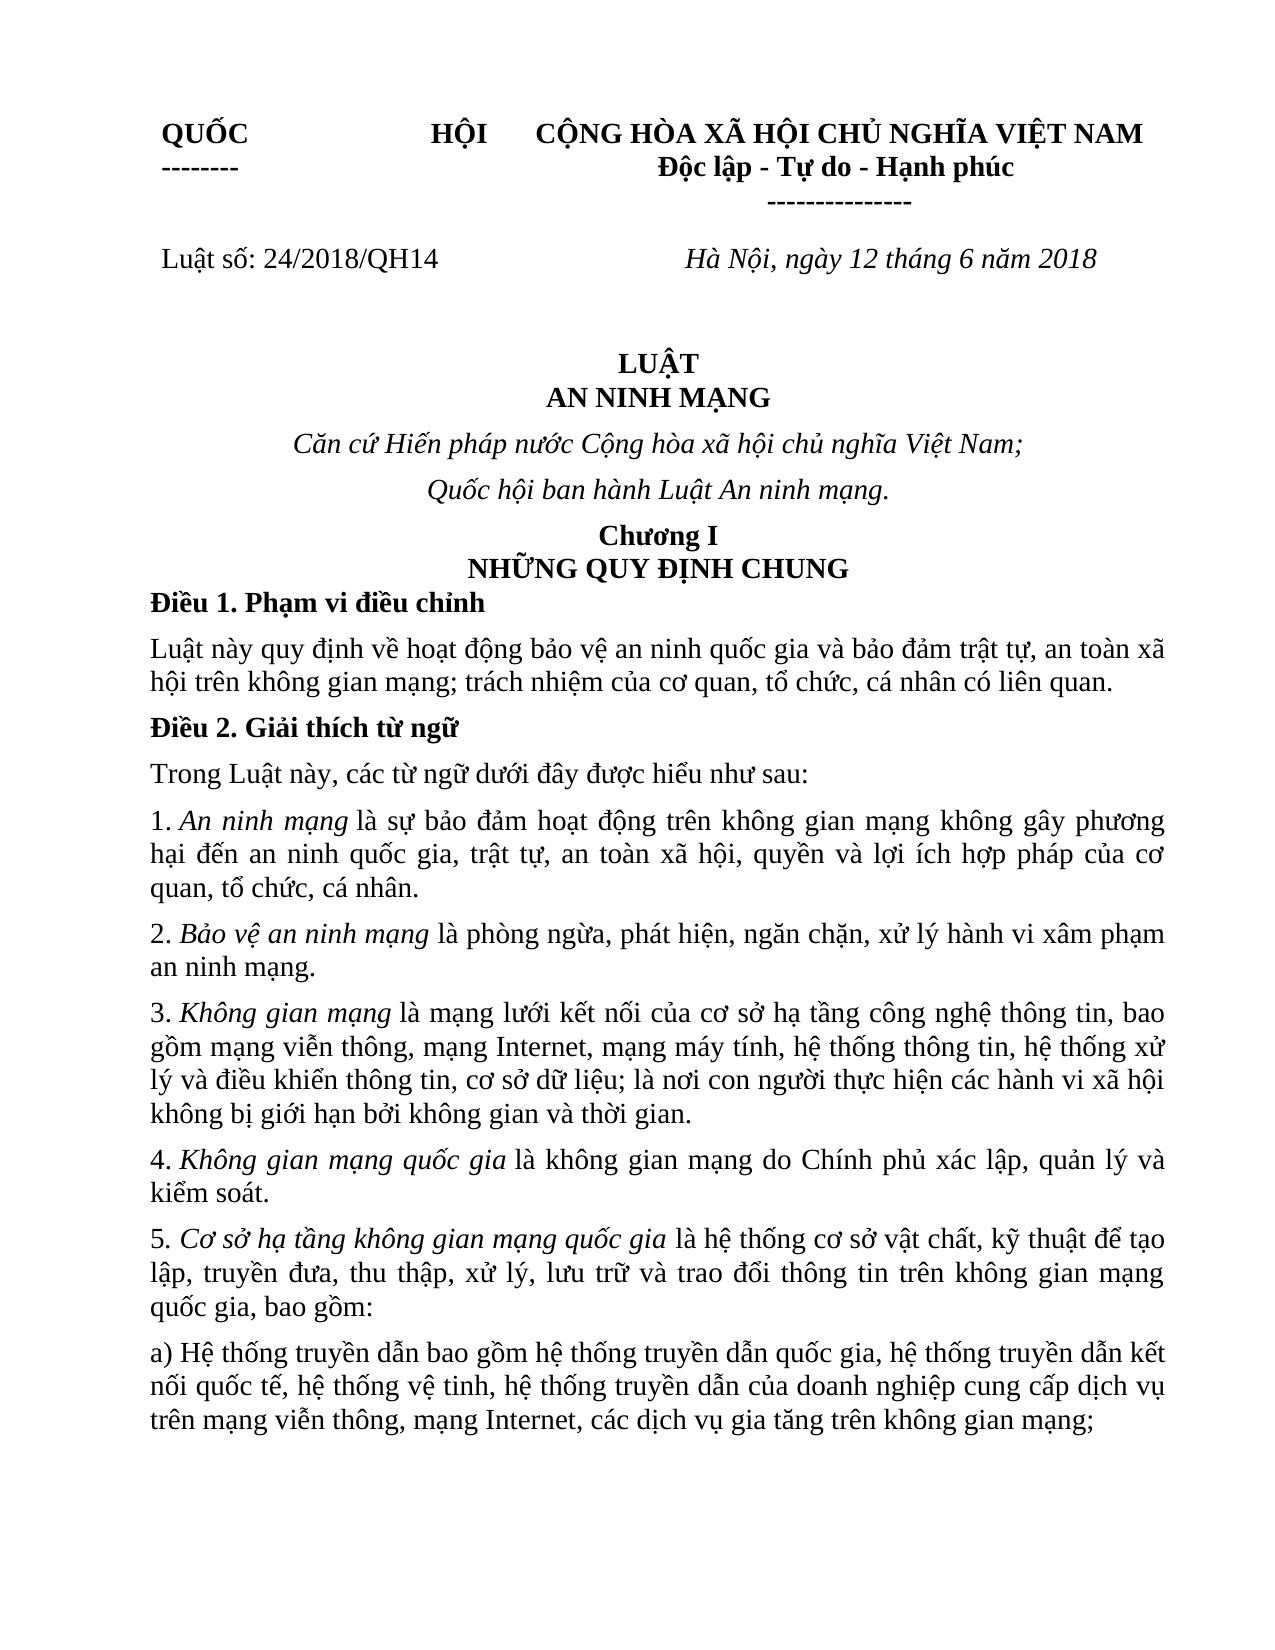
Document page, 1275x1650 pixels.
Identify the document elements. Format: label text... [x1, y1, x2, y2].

table_header QUỐC HỘI -------- [150, 104, 499, 229]
table_header CỘNG HÒA XÃ HỘI CHỦ NGHĨA VIỆT NAM Độc lập - Tự do - Hạnh phúc --------------- [499, 104, 1180, 229]
text Căn cứ Hiến pháp nước Cộng hòa xã hội chủ nghĩa Việt Nam; [150, 426, 1167, 459]
text LUẬT [150, 346, 1167, 380]
text Điều 2. Giải thích từ ngữ [150, 711, 1167, 744]
table_cell Hà Nội, ngày 12 tháng 6 năm 2018 [499, 229, 1180, 288]
text a) Hệ thống truyền dẫn bao gồm hệ thống truyền dẫn quốc gia, hệ thống truyền dẫn kết nối quốc tế, hệ thống vệ tinh, hệ thống truyền dẫn của doanh nghiệp cung cấp dịch vụ trên mạng viễn thông, mạng Internet, các dịch vụ gia tăng trên không gian mạng; [150, 1335, 1167, 1435]
text Chương I [150, 518, 1167, 551]
text 4. Không gian mạng quốc gia là không gian mạng do Chính phủ xác lập, quản lý và kiểm soát. [150, 1142, 1167, 1209]
text 5. Cơ sở hạ tầng không gian mạng quốc gia là hệ thống cơ sở vật chất, kỹ thuật để tạo lập, truyền đưa, thu thập, xử lý, lưu trữ và trao đổi thông tin trên không gian mạng quốc gia, bao gồm: [150, 1222, 1167, 1322]
text Điều 1. Phạm vi điều chỉnh [150, 585, 1167, 618]
text Trong Luật này, các từ ngữ dưới đây được hiểu như sau: [150, 757, 1167, 790]
text 2. Bảo vệ an ninh mạng là phòng ngừa, phát hiện, ngăn chặn, xử lý hành vi xâm phạm an ninh mạng. [150, 916, 1167, 983]
text Luật này quy định về hoạt động bảo vệ an ninh quốc gia và bảo đảm trật tự, an toàn xã hội trên không gian mạng; trách nhiệm của cơ quan, tổ chức, cá nhân có liên quan. [150, 631, 1167, 698]
text NHỮNG QUY ĐỊNH CHUNG [150, 551, 1167, 585]
text Quốc hội ban hành Luật An ninh mạng. [150, 472, 1167, 505]
text 1. An ninh mạng là sự bảo đảm hoạt động trên không gian mạng không gây phương hại đến an ninh quốc gia, trật tự, an toàn xã hội, quyền và lợi ích hợp pháp của cơ quan, tổ chức, cá nhân. [150, 803, 1167, 903]
text 3. Không gian mạng là mạng lưới kết nối của cơ sở hạ tầng công nghệ thông tin, bao gồm mạng viễn thông, mạng Internet, mạng máy tính, hệ thống thông tin, hệ thống xử lý và điều khiển thông tin, cơ sở dữ liệu; là nơi con người thực hiện các hành vi xã hội không bị giới hạn bởi không gian và thời gian. [150, 995, 1167, 1129]
text AN NINH MẠNG [150, 380, 1167, 413]
table_cell Luật số: 24/2018/QH14 [150, 229, 499, 288]
